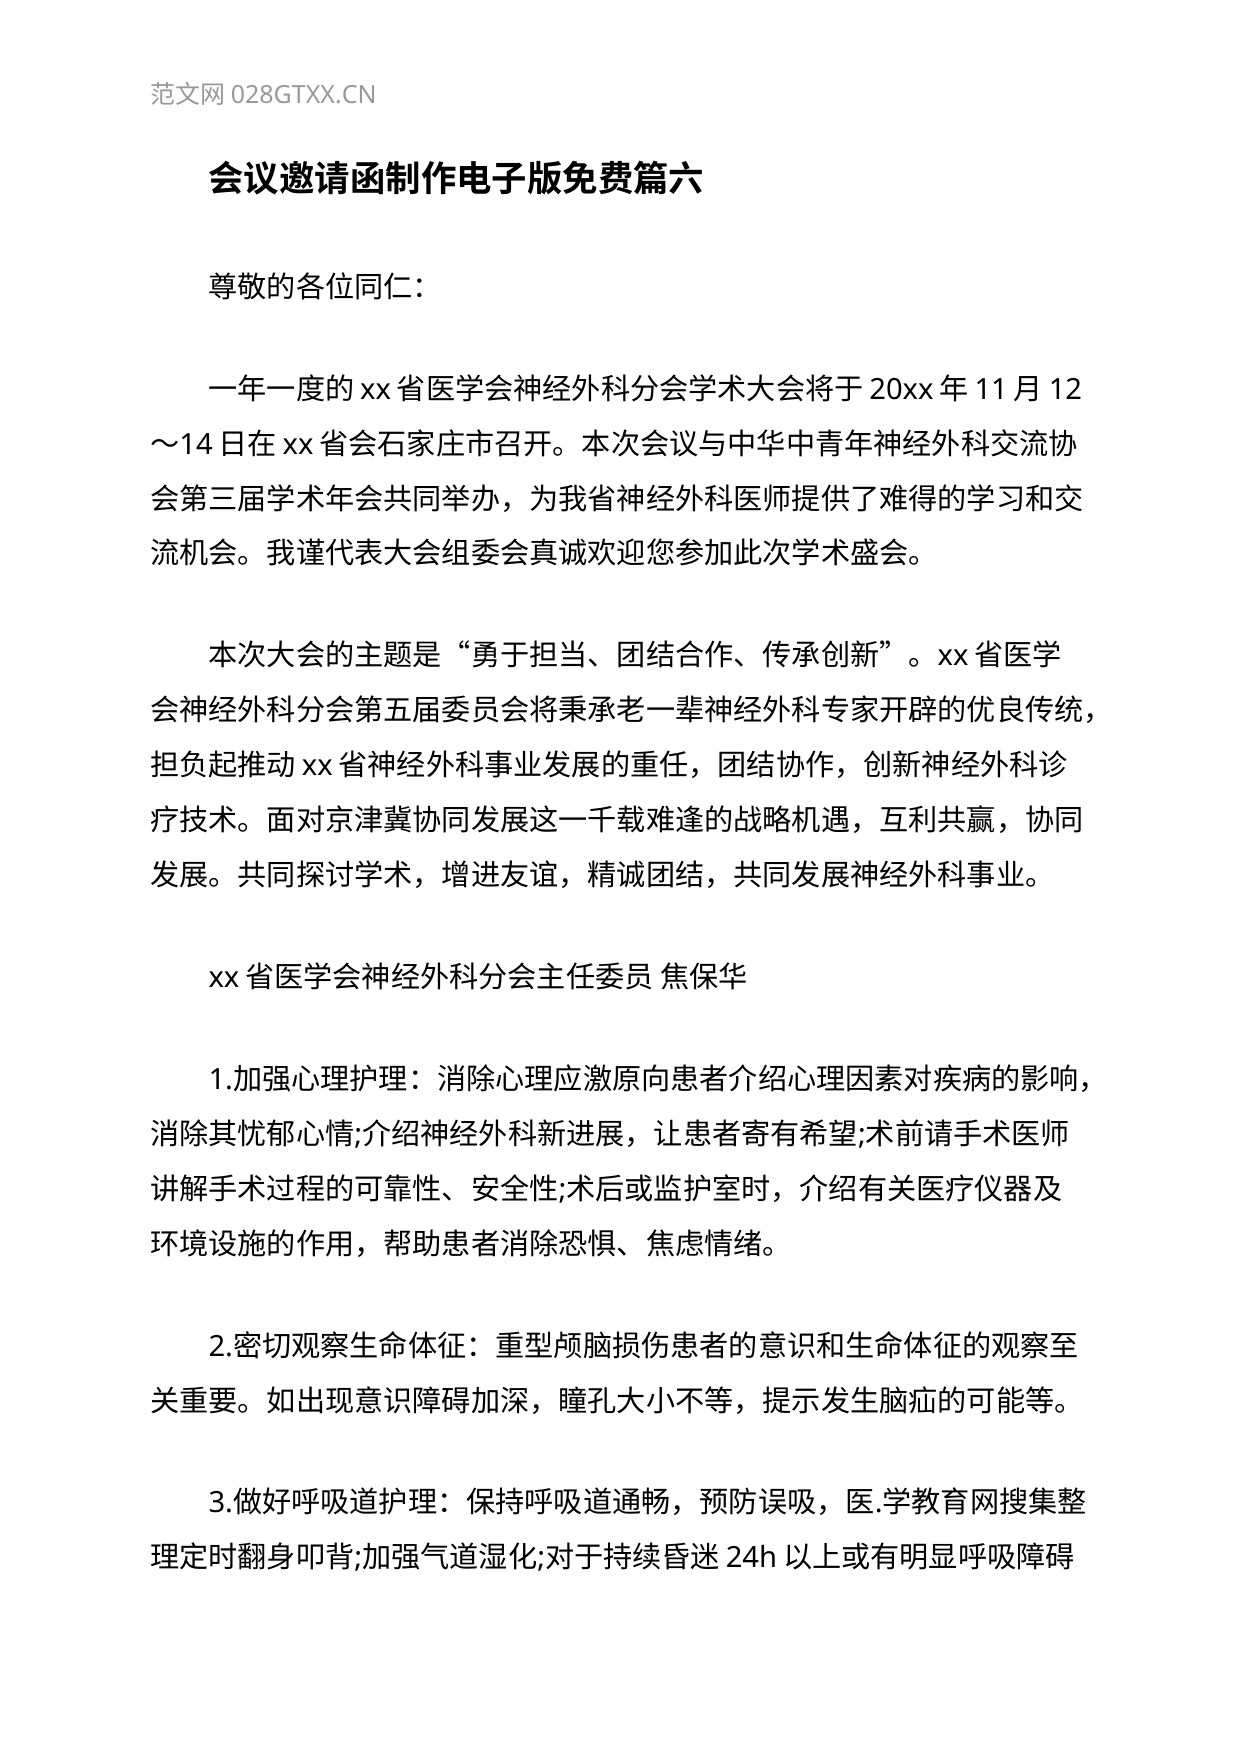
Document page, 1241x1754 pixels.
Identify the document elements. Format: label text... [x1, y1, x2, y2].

text 尊敬的各位同仁： [150, 263, 1090, 306]
text 1.加强心理护理：消除心理应激原向患者介绍心理因素对疾病的影响，消除其忧郁心情;介绍神经外科新进展，让患者寄有希望;术前请手术医师讲解手术过程的可靠性、安全性;术后或监护室时，介绍有关医疗仪器及环境设施的作用，帮助患者消除恐惧、焦虑情绪。 [150, 1055, 1090, 1263]
text xx省医学会神经外科分会主任委员 焦保华 [150, 953, 1090, 996]
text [150, 1479, 1090, 1576]
text 2.密切观察生命体征：重型颅脑损伤患者的意识和生命体征的观察至关重要。如出现意识障碍加深，瞳孔大小不等，提示发生脑疝的可能等。 [150, 1322, 1090, 1419]
text 一年一度的xx省医学会神经外科分会学术大会将于20xx年11月12～14日在xx省会石家庄市召开。本次会议与中华中青年神经外科交流协会第三届学术年会共同举办，为我省神经外科医师提供了难得的学习和交流机会。我谨代表大会组委会真诚欢迎您参加此次学术盛会。 [150, 365, 1090, 572]
text 本次大会的主题是“勇于担当、团结合作、传承创新”。xx省医学会神经外科分会第五届委员会将秉承老一辈神经外科专家开辟的优良传统，担负起推动xx省神经外科事业发展的重任，团结协作，创新神经外科诊疗技术。面对京津冀协同发展这一千载难逢的战略机遇，互利共赢，协同发展。共同探讨学术，增进友谊，精诚团结，共同发展神经外科事业。 [150, 632, 1090, 894]
text 会议邀请函制作电子版免费篇六 [150, 150, 1090, 201]
